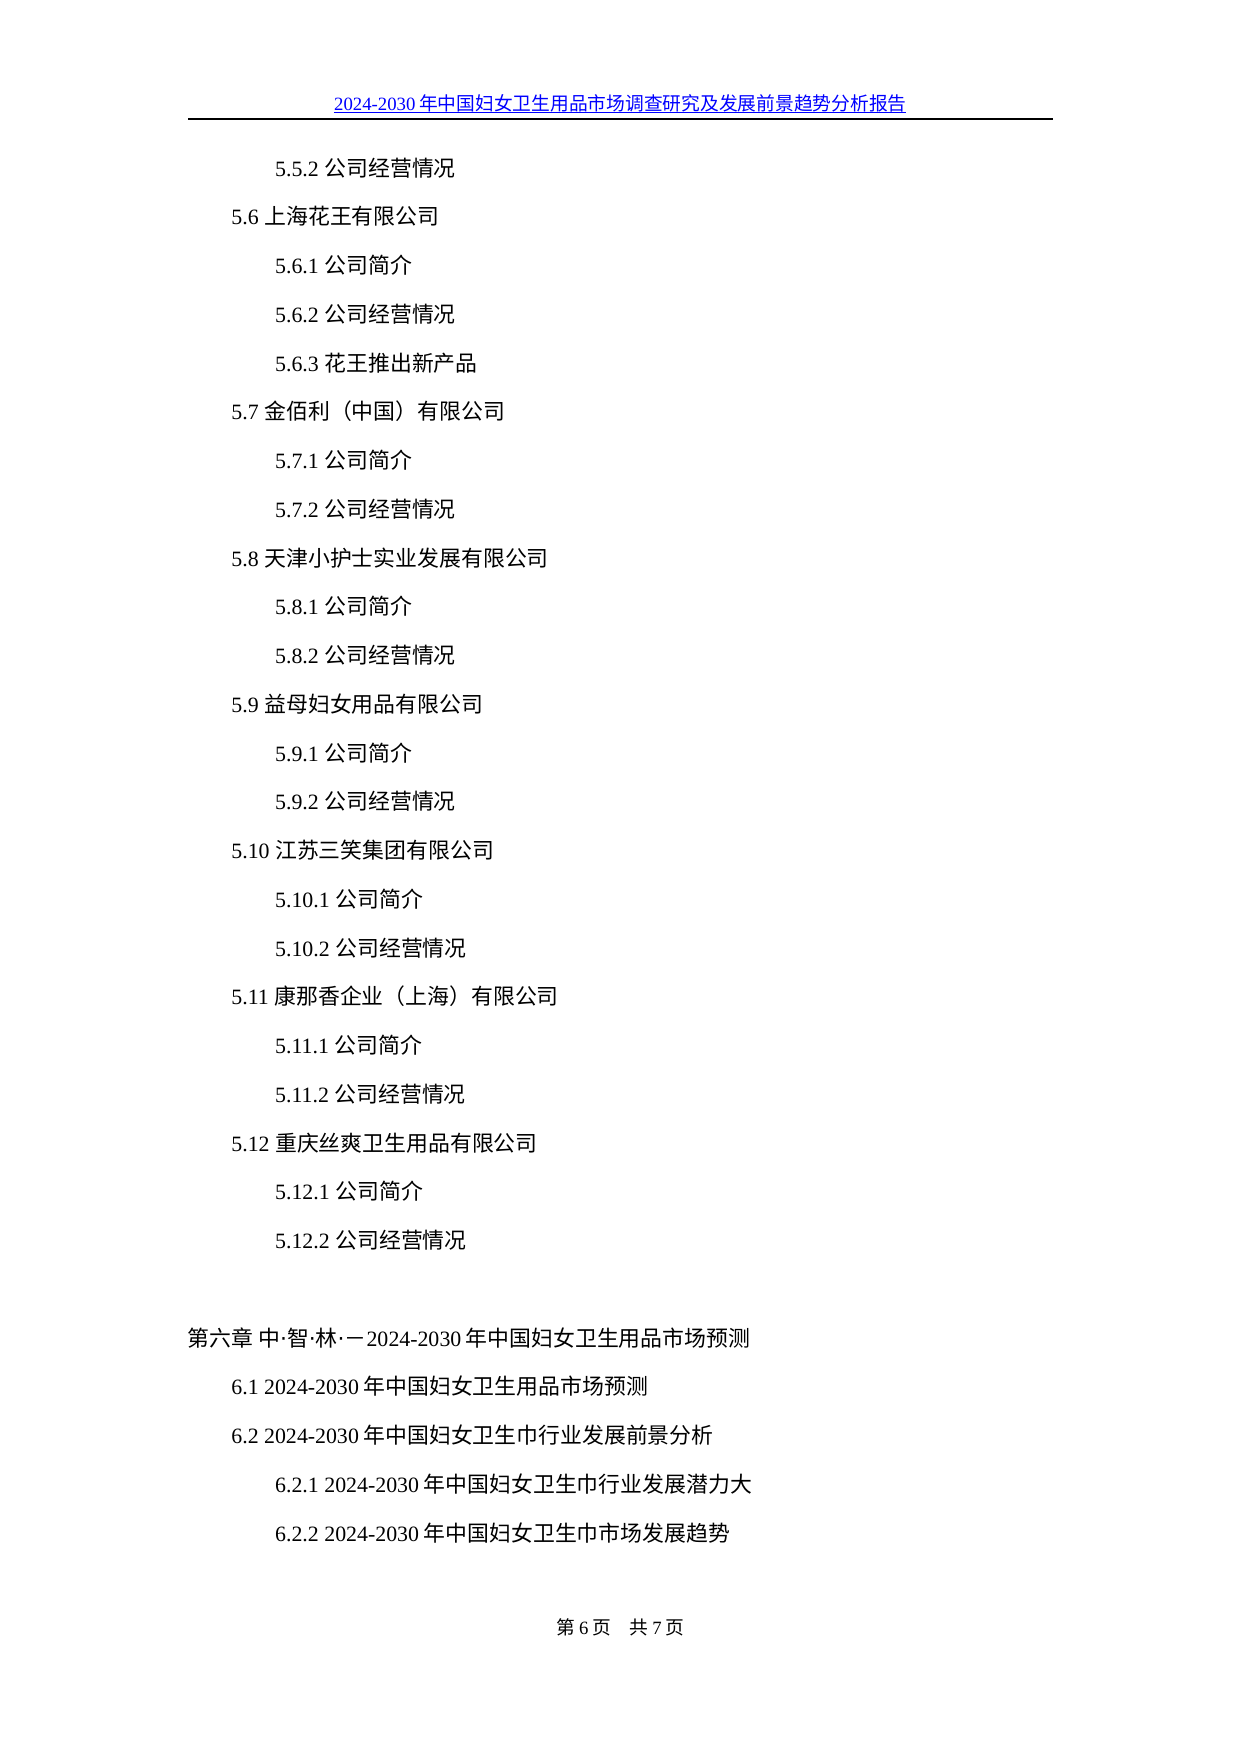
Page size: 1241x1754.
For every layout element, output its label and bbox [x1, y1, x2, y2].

text [187, 150, 1053, 1548]
